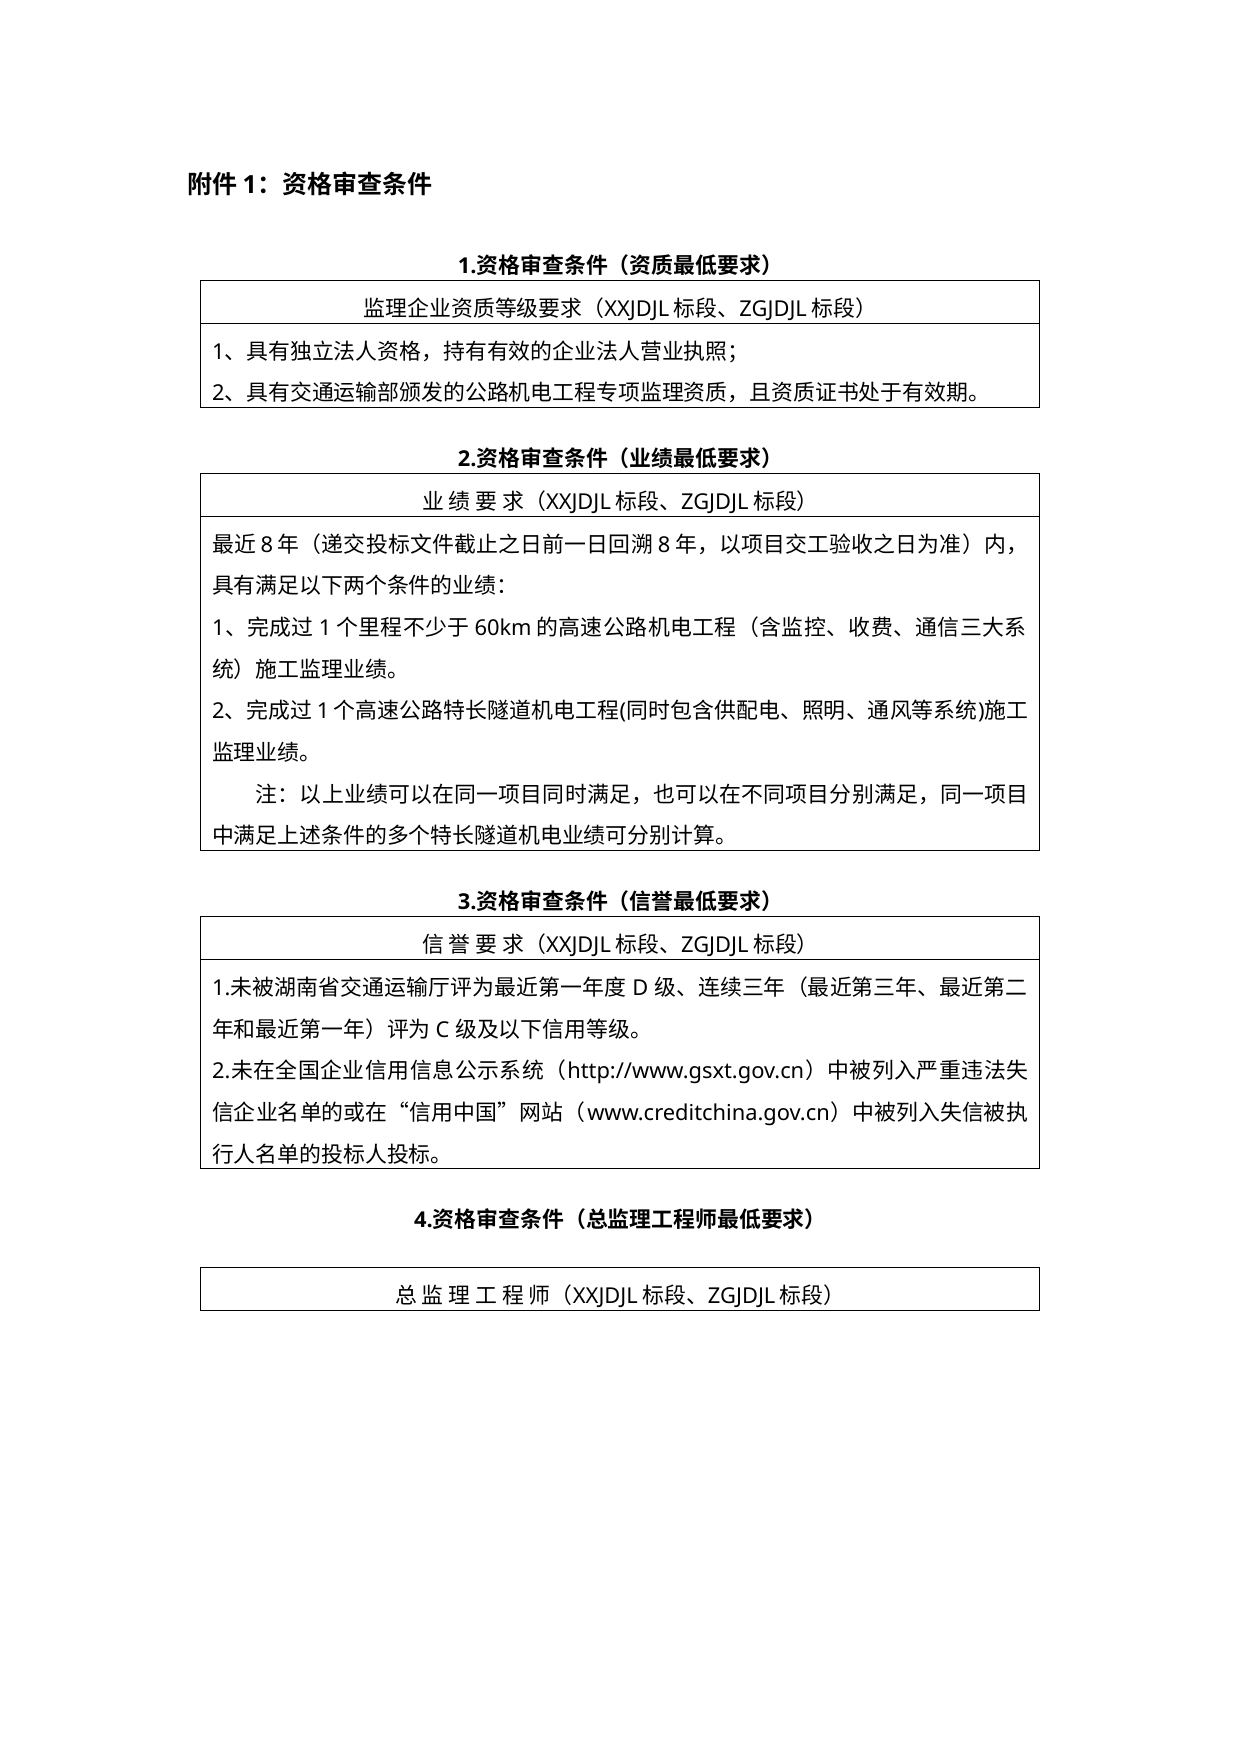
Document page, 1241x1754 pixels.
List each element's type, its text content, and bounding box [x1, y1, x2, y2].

text 附件1：资格审查条件 [187, 150, 1053, 215]
list 2.资格审查条件（业绩最低要求） [187, 441, 1053, 473]
table_cell 1、具有独立法人资格，持有有效的企业法人营业执照； 2、具有交通运输部颁发的公路机电工程专项监理资质，且资质证书处于有效期。 [201, 324, 1039, 407]
list 3.资格审查条件（信誉最低要求） [187, 884, 1053, 916]
list 1.资格审查条件（资质最低要求） [187, 247, 1053, 280]
table_header 监理企业资质等级要求（XXJDJL标段、ZGJDJL标段） [201, 281, 1039, 323]
list 4.资格审查条件（总监理工程师最低要求） [187, 1202, 1053, 1234]
table_cell 1.未被湖南省交通运输厅评为最近第一年度 D 级、连续三年（最近第三年、最近第二年和最近第一年）评为 C 级及以下信用等级。 2.未在全国企业信用信息公示系统（http://www.gsxt.gov.cn）中被列入严重违法失信企业名单的或在“信用中国”网站（www.creditchina.gov.cn）中被列入失信被执行人名单的投标人投标。 [201, 960, 1039, 1168]
table_header 信 誉 要 求（XXJDJL标段、ZGJDJL标段） [201, 917, 1039, 959]
table_header 业 绩 要 求（XXJDJL标段、ZGJDJL标段） [201, 474, 1039, 516]
table_header 总 监 理 工 程 师（XXJDJL标段、ZGJDJL标段） [201, 1268, 1039, 1309]
table_cell 最近8年（递交投标文件截止之日前一日回溯8年，以项目交工验收之日为准）内，具有满足以下两个条件的业绩： 1、完成过1个里程不少于60km的高速公路机电工程（含监控、收费、通信三大系统）施工监理业绩。 2、完成过1个高速公路特长隧道机电工程(同时包含供配电、照明、通风等系统)施工监理业绩。 注：以上业绩可以在同一项目同时满足，也可以在不同项目分别满足，同一项目中满足上述条件的多个特长隧道机电业绩可分别计算。 [201, 517, 1039, 850]
